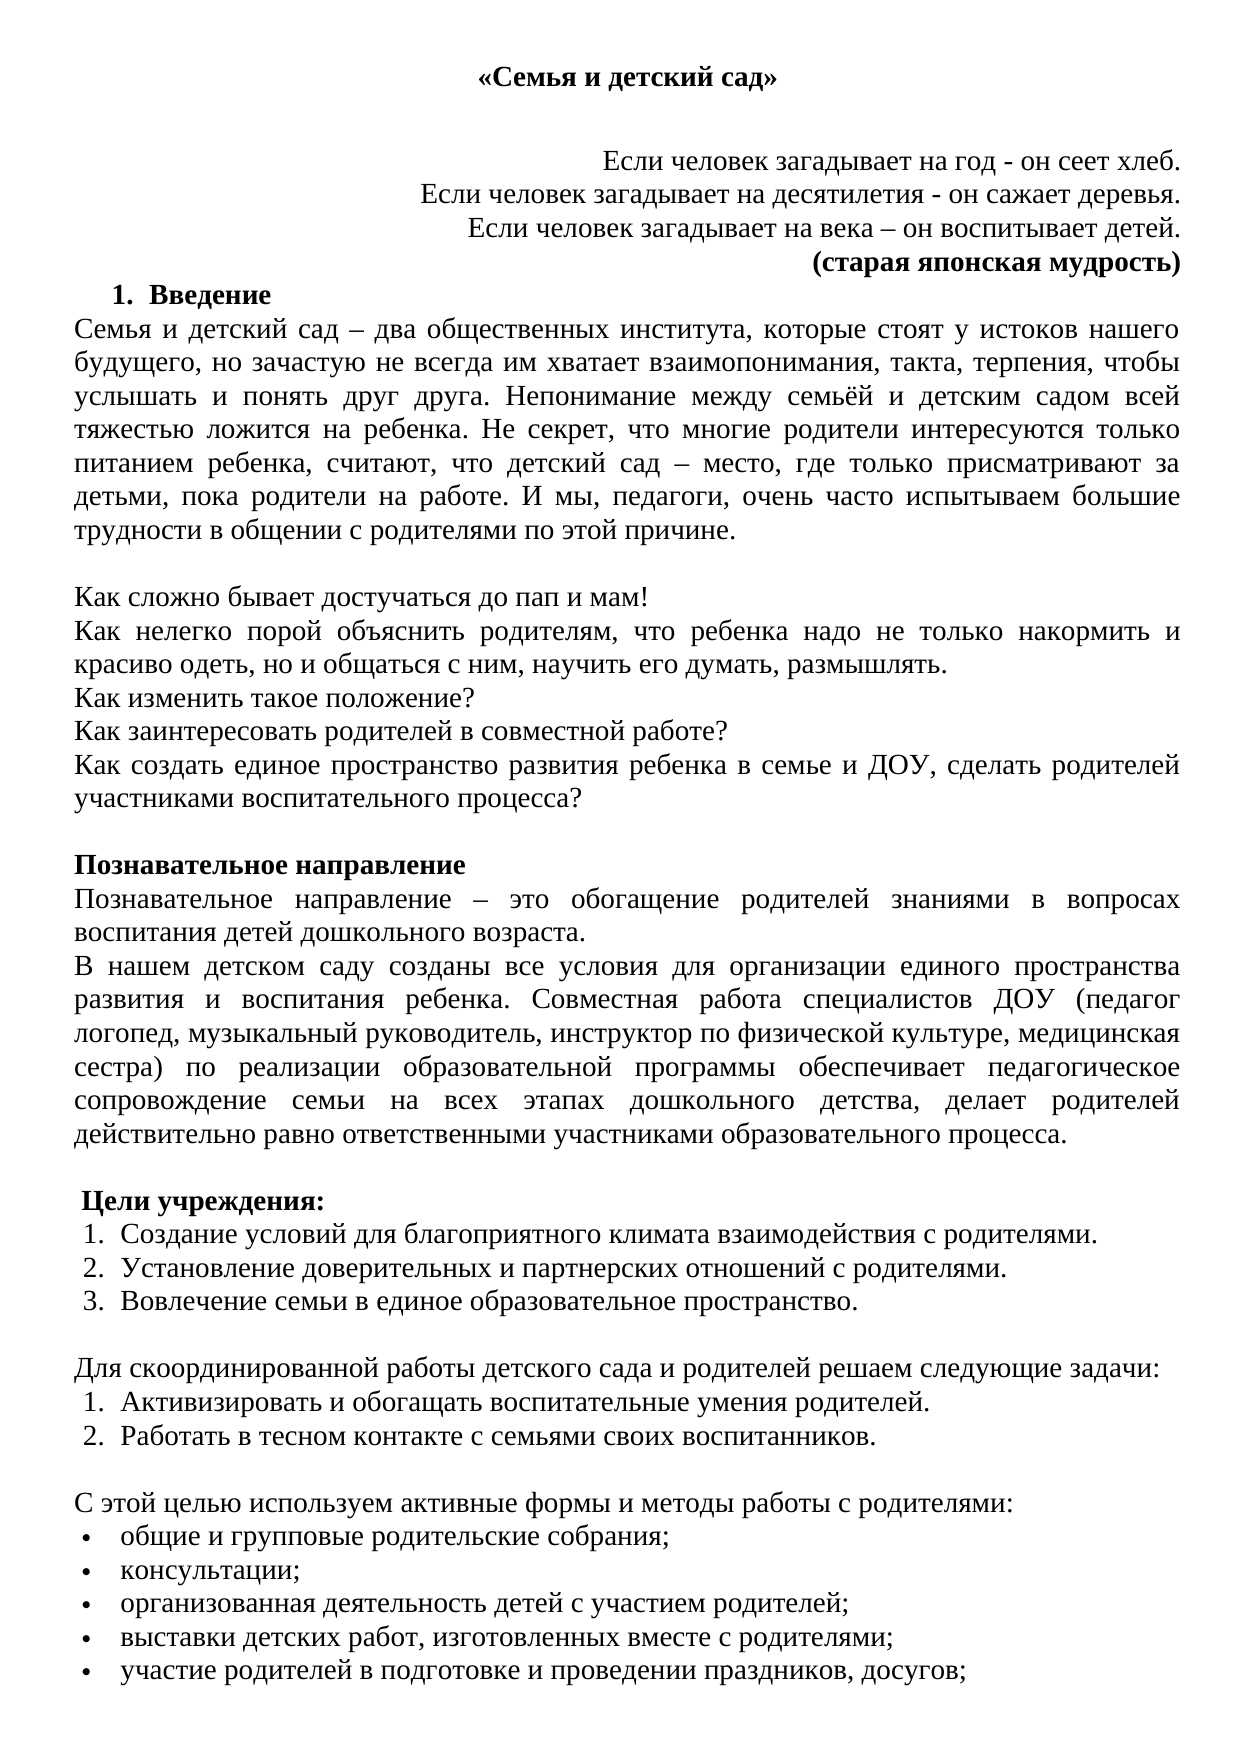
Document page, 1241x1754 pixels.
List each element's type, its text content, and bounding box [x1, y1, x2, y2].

list консультации; [83, 1552, 1181, 1585]
text Если человек загадывает на десятилетия - он сажает деревья. [74, 177, 1181, 210]
text Семья и детский сад – два общественных института, которые стоят у истоков нашего будущего, но зачастую не всегда им хватает взаимопонимания, такта, терпения, чтобы услышать и понять друг друга. Непонимание между семьёй и детским садом всей тяжестью ложится на ребенка. Не секрет, что многие родители интересуются только питанием ребенка, считают, что детский сад – место, где только присматривают за детьми, пока родители на работе. И мы, педагоги, очень часто испытываем большие трудности в общении с родителями по этой причине. [74, 311, 1181, 546]
list Активизировать и обогащать воспитательные умения родителей. [83, 1384, 1181, 1418]
text Как изменить такое положение? [74, 680, 1181, 713]
list Создание условий для благоприятного климата взаимодействия с родителями. [83, 1216, 1181, 1250]
list общие и групповые родительские собрания; [83, 1518, 1181, 1552]
text (старая японская мудрость) [74, 244, 1181, 277]
list участие родителей в подготовке и проведении праздников, досугов; [83, 1652, 1181, 1686]
text Как нелегко порой объяснить родителям, что ребенка надо не только накормить и красиво одеть, но и общаться с ним, научить его думать, размышлять. [74, 613, 1181, 680]
text Как создать единое пространство развития ребенка в семье и ДОУ, сделать родителей участниками воспитательного процесса? [74, 747, 1181, 814]
list Установление доверительных и партнерских отношений с родителями. [83, 1250, 1181, 1283]
list Работать в тесном контакте с семьями своих воспитанников. [83, 1418, 1181, 1451]
list организованная деятельность детей с участием родителей; [83, 1585, 1181, 1619]
text С этой целью используем активные формы и методы работы с родителями: [74, 1485, 1181, 1518]
list Вовлечение семьи в единое образовательное пространство. [83, 1283, 1181, 1317]
text Познавательное направление [74, 847, 1181, 881]
list Введение [111, 277, 1181, 311]
text Если человек загадывает на год - он сеет хлеб. [74, 143, 1181, 177]
text «Семья и детский сад» [74, 59, 1181, 93]
text Как заинтересовать родителей в совместной работе? [74, 713, 1181, 747]
text В нашем детском саду созданы все условия для организации единого пространства развития и воспитания ребенка. Совместная работа специалистов ДОУ (педагог логопед, музыкальный руководитель, инструктор по физической культуре, медицинская сестра) по реализации образовательной программы обеспечивает педагогическое сопровождение семьи на всех этапах дошкольного детства, делает родителей действительно равно ответственными участниками образовательного процесса. [74, 948, 1181, 1149]
text Если человек загадывает на века – он воспитывает детей. [74, 210, 1181, 244]
text Для скоординированной работы детского сада и родителей решаем следующие задачи: [74, 1351, 1181, 1384]
text Цели учреждения: [74, 1183, 1181, 1216]
text Как сложно бывает достучаться до пап и мам! [74, 579, 1181, 613]
text Познавательное направление – это обогащение родителей знаниями в вопросах воспитания детей дошкольного возраста. [74, 881, 1181, 948]
list выставки детских работ, изготовленных вместе с родителями; [83, 1619, 1181, 1652]
